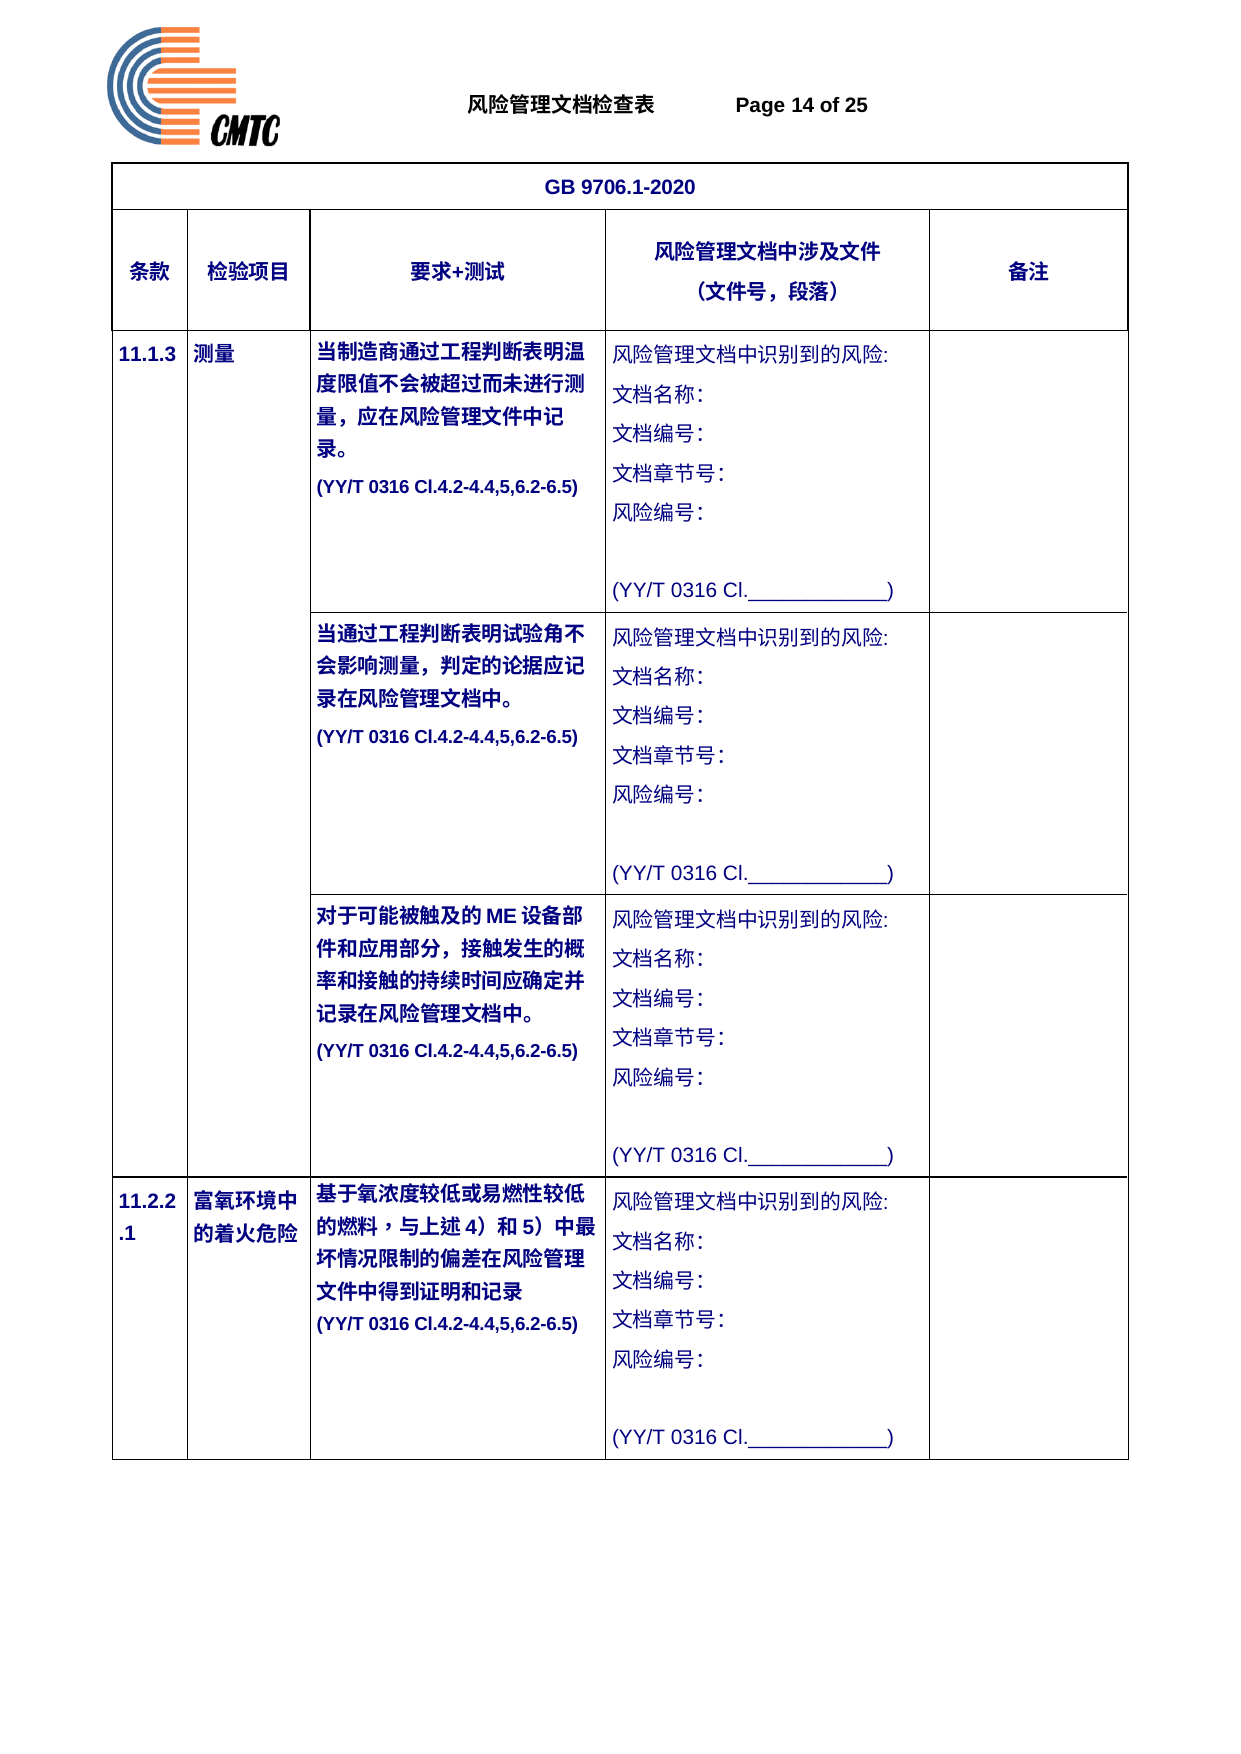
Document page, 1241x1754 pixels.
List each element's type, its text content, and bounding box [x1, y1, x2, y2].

table_cell [930, 1176, 1128, 1459]
table_cell 风险管理文档中识别到的风险: 文档名称： 文档编号： 文档章节号： 风险编号： (YY/T 0316 Cl.____________) [606, 895, 929, 1176]
table_cell 条款 [113, 210, 187, 329]
table_cell 对于可能被触及的ME设备部件和应用部分，接触发生的概率和接触的持续时间应确定并记录在风险管理文档中。 (YY/T 0316 Cl.4.2-4.4,5,6.2-6.5) [311, 895, 605, 1176]
table_cell 风险管理文档中识别到的风险: 文档名称： 文档编号： 文档章节号： 风险编号： (YY/T 0316 Cl.____________) [606, 1178, 929, 1459]
table_cell 11.2.2.1 [113, 1178, 187, 1459]
table_cell 要求+测试 [311, 210, 605, 329]
table_cell [930, 331, 1128, 612]
table_cell 富氧环境中的着火危险 [188, 1178, 310, 1459]
table_cell 当通过工程判断表明试验角不会影响测量，判定的论据应记录在风险管理文档中。 (YY/T 0316 Cl.4.2-4.4,5,6.2-6.5) [311, 613, 605, 894]
table_cell 当制造商通过工程判断表明温度限值不会被超过而未进行测量，应在风险管理文件中记录。 (YY/T 0316 Cl.4.2-4.4,5,6.2-6.5) [311, 331, 605, 612]
table_cell 检验项目 [188, 210, 309, 329]
picture [105, 25, 282, 147]
table_cell [930, 612, 1128, 894]
table_cell 11.1.3 [113, 331, 187, 1176]
table_cell 测量 [188, 331, 310, 1176]
table_cell 风险管理文档中涉及文件 （文件号，段落） [606, 210, 929, 329]
table_cell 基于氧浓度较低或易燃性较低的燃料，与上述4）和5）中最坏情况限制的偏差在风险管理文件中得到证明和记录 (YY/T 0316 Cl.4.2-4.4,5,6.2-6.5) [311, 1178, 605, 1459]
table_header GB 9706.1-2020 [113, 164, 1127, 208]
table_cell 备注 [930, 210, 1127, 329]
table_cell [930, 894, 1128, 1176]
table_cell 风险管理文档中识别到的风险: 文档名称： 文档编号： 文档章节号： 风险编号： (YY/T 0316 Cl.____________) [606, 613, 929, 894]
table_cell 风险管理文档中识别到的风险: 文档名称： 文档编号： 文档章节号： 风险编号： (YY/T 0316 Cl.____________) [606, 331, 929, 612]
